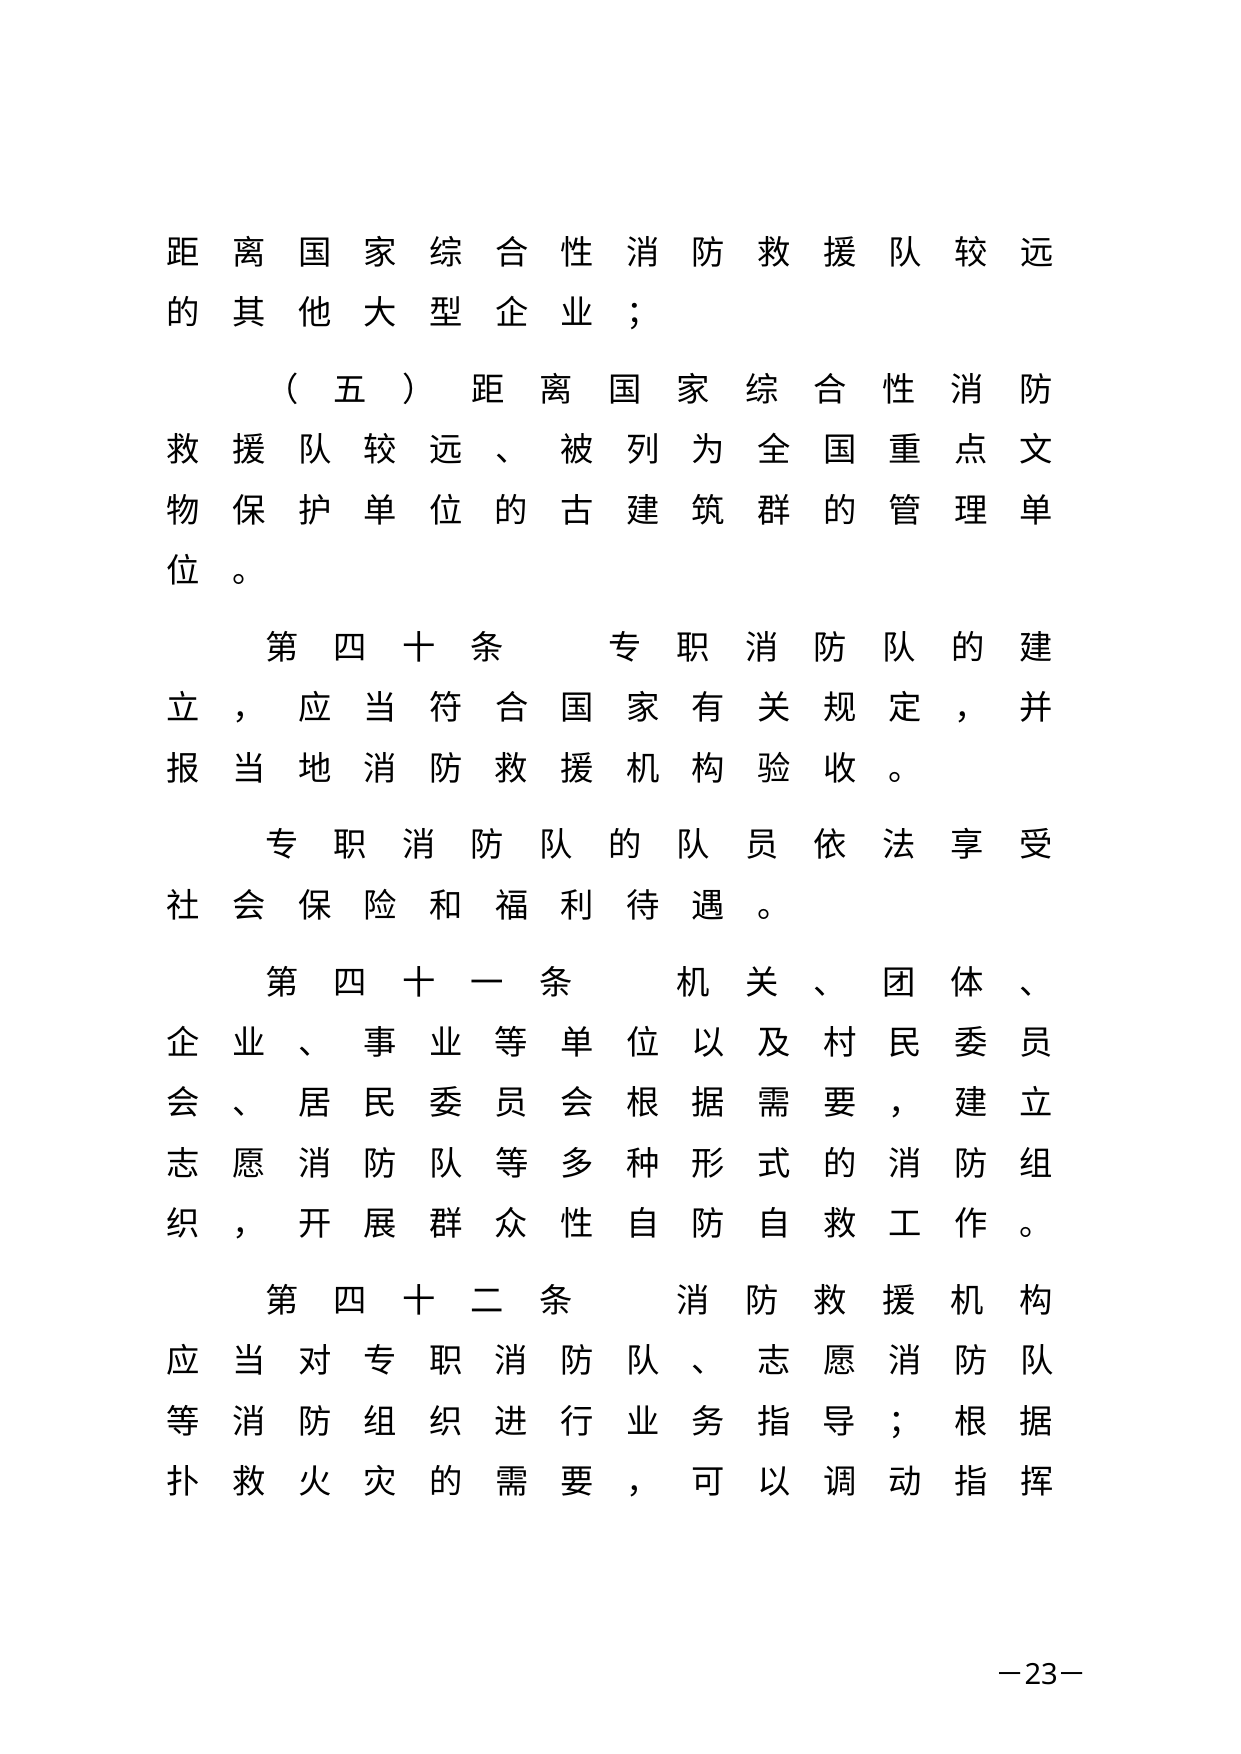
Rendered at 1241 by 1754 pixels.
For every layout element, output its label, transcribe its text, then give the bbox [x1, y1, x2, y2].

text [167, 219, 1085, 340]
text （五）距离国家综合性消防救援队较远、被列为全国重点文物保护单位的古建筑群的管理单位。 [167, 357, 1085, 598]
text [167, 1268, 1085, 1509]
text 第四十一条 机关、团体、企业、事业等单位以及村民委员会、居民委员会根据需要，建立志愿消防队等多种形式的消防组织，开展群众性自防自救工作。 [167, 949, 1085, 1251]
text 第四十条 专职消防队的建立，应当符合国家有关规定，并报当地消防救援机构验收。 [167, 614, 1085, 796]
text 专职消防队的队员依法享受社会保险和福利待遇。 [167, 812, 1085, 933]
